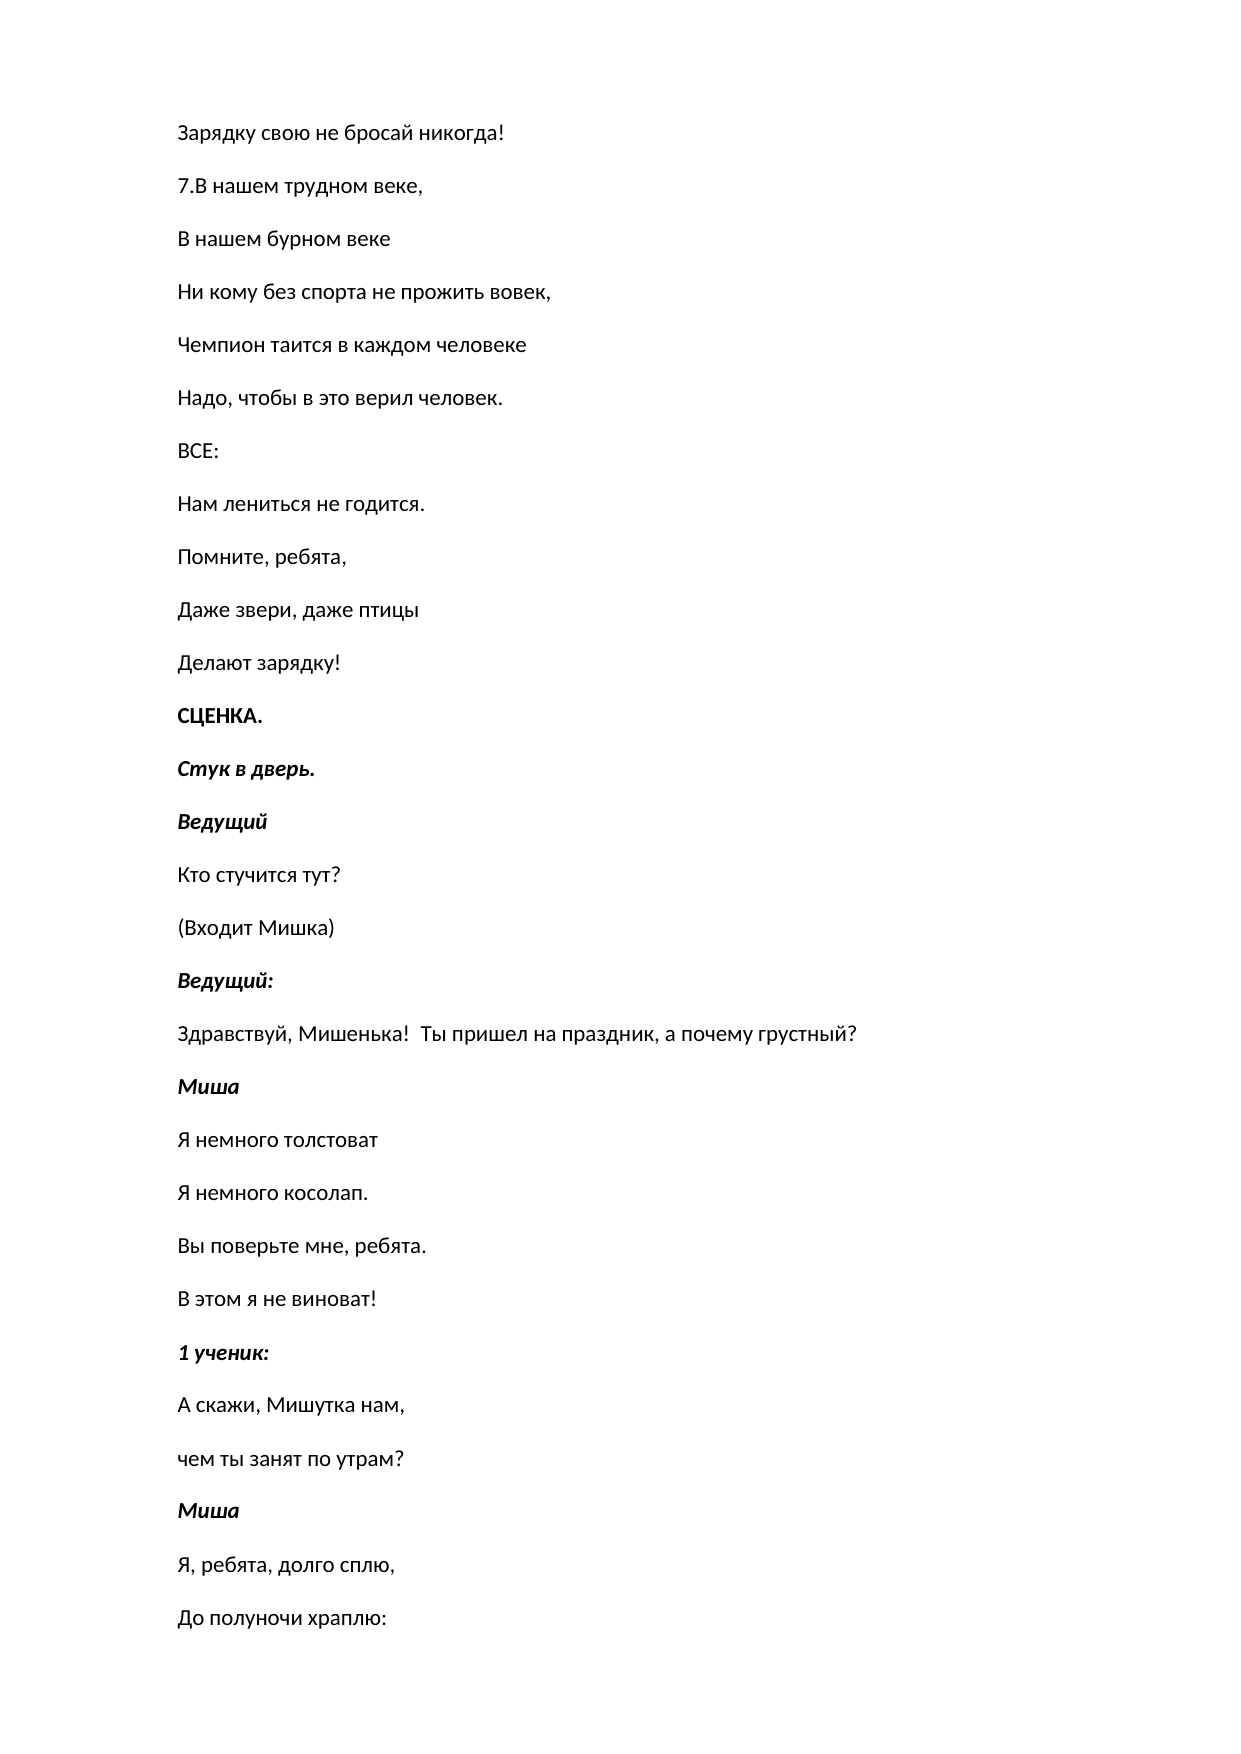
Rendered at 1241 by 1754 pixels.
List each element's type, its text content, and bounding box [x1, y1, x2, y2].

text Миша [177, 1497, 1152, 1525]
text 1 ученик: [177, 1338, 1152, 1366]
text Ведущий: [177, 966, 1152, 994]
text Здравствуй, Мишенька! Ты пришел на праздник, а почему грустный? [177, 1019, 1152, 1047]
text Ведущий [177, 807, 1152, 835]
text Кто стучится тут? [177, 860, 1152, 888]
text Помните, ребята, [177, 542, 1152, 570]
text Я, ребята, долго сплю, [177, 1550, 1152, 1578]
text Ни кому без спорта не прожить вовек, [177, 277, 1152, 305]
text Зарядку свою не бросай никогда! [177, 118, 1152, 146]
text В этом я не виноват! [177, 1284, 1152, 1313]
text Чемпион таится в каждом человеке [177, 330, 1152, 358]
text В нашем бурном веке [177, 224, 1152, 252]
text Делают зарядку! [177, 648, 1152, 676]
text Вы поверьте мне, ребята. [177, 1232, 1152, 1259]
text СЦЕНКА. [177, 701, 1152, 729]
text 7.В нашем трудном веке, [177, 171, 1152, 199]
text Миша [177, 1072, 1152, 1101]
text А скажи, Мишутка нам, [177, 1391, 1152, 1419]
text Я немного толстоват [177, 1126, 1152, 1153]
text До полуночи храплю: [177, 1603, 1152, 1631]
text Стук в дверь. [177, 754, 1152, 782]
text чем ты занят по утрам? [177, 1444, 1152, 1472]
text Надо, чтобы в это верил человек. [177, 383, 1152, 411]
text ВСЕ: [177, 436, 1152, 464]
text (Входит Мишка) [177, 913, 1152, 941]
text Нам лениться не годится. [177, 489, 1152, 517]
text Даже звери, даже птицы [177, 595, 1152, 623]
text Я немного косолап. [177, 1178, 1152, 1207]
